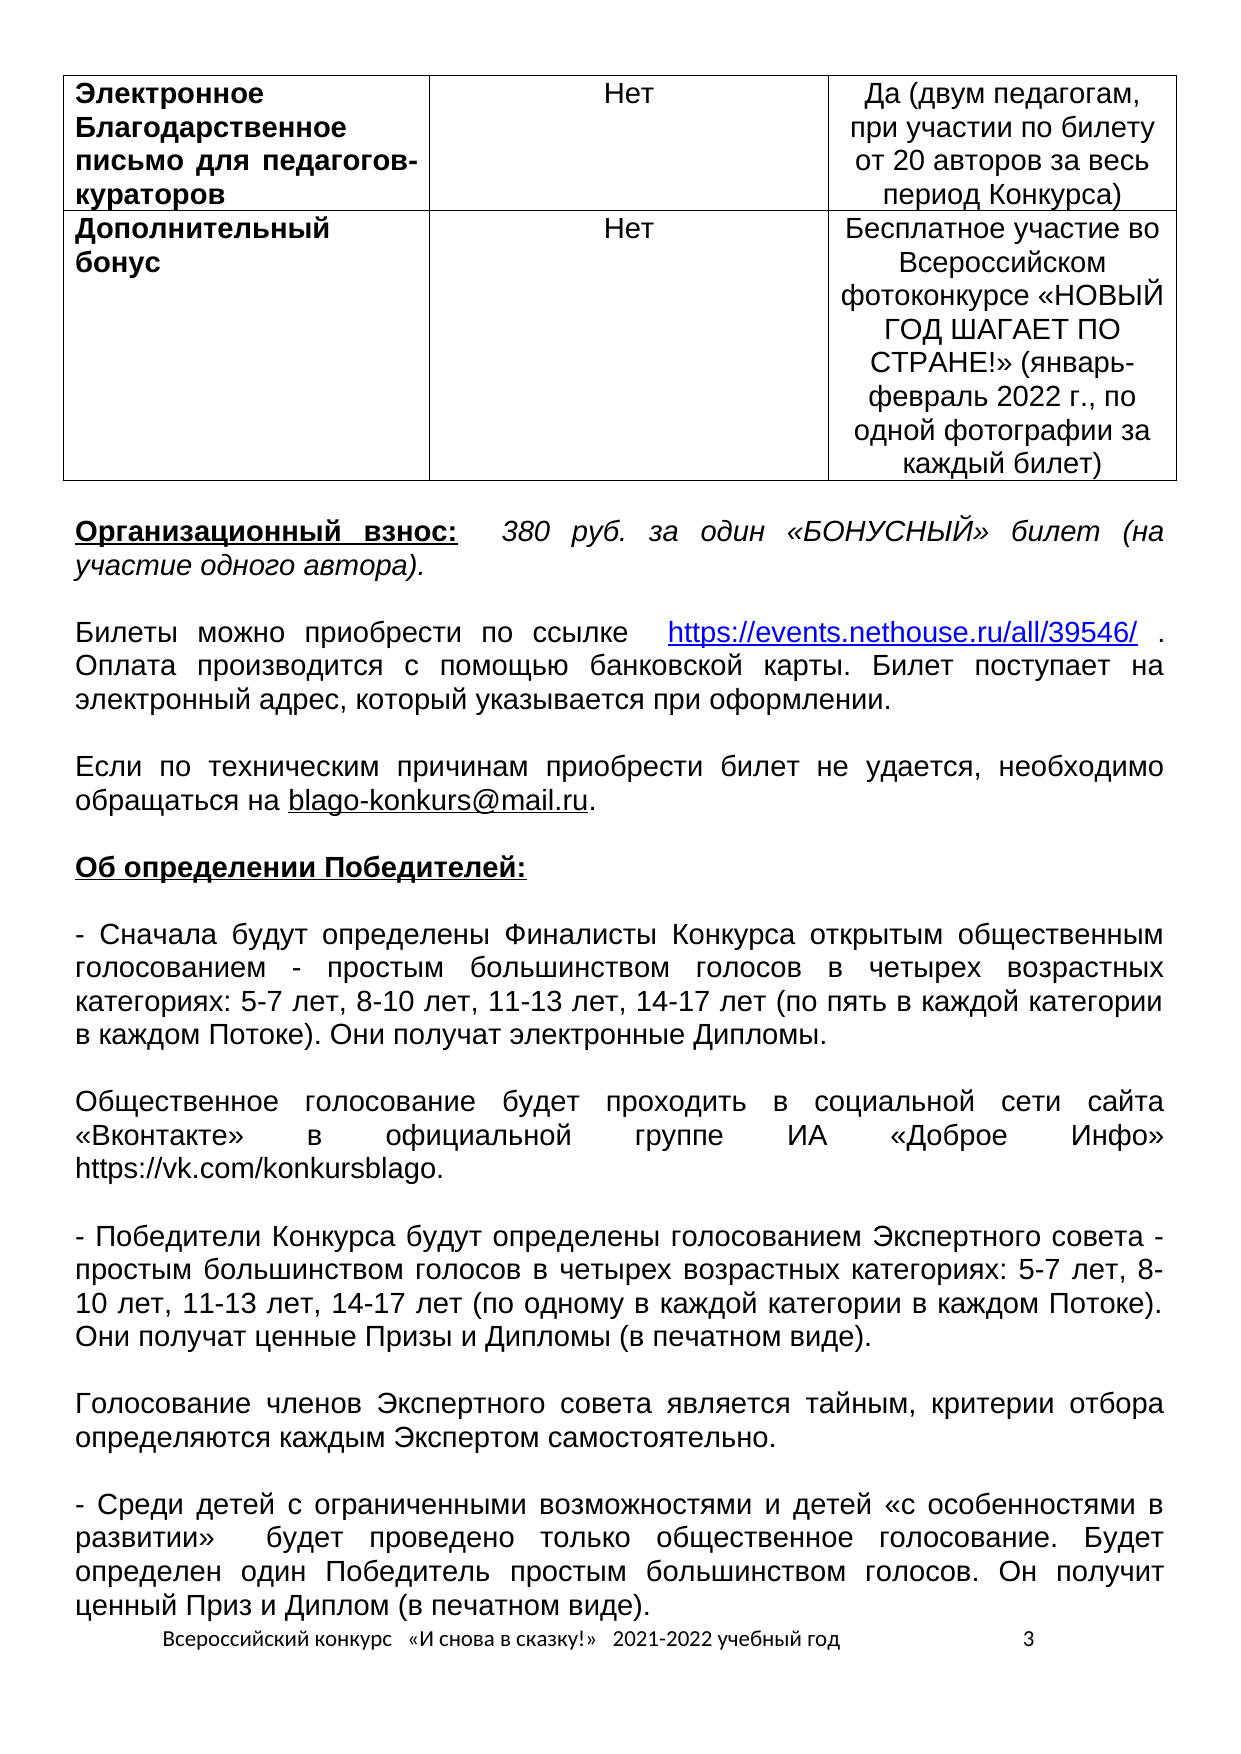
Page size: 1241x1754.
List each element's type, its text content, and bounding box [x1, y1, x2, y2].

text Если по техническим причинам приобрести билет не удается, необходимо обращаться на blago-konkurs@mail.ru. [75, 749, 1165, 816]
text Организационный взнос: 380 руб. за один «БОНУСНЫЙ» билет (на участие одного автора). [75, 514, 1165, 581]
table_cell Бесплатное участие во Всероссийском фотоконкурсе «НОВЫЙ ГОД ШАГАЕТ ПО СТРАНЕ!» (январь-февраль 2022 г., по одной фотографии за каждый билет) [829, 211, 1176, 479]
table_cell Нет [430, 76, 828, 210]
text Голосование членов Экспертного совета является тайным, критерии отбора определяются каждым Экспертом самостоятельно. [75, 1386, 1165, 1453]
text Билеты можно приобрести по ссылке https://events.nethouse.ru/all/39546/ . Оплата производится с помощью банковской карты. Билет поступает на электронный адрес, который указывается при оформлении. [75, 615, 1165, 715]
text Об определении Победителей: [75, 849, 1165, 883]
text Общественное голосование будет проходить в социальной сети сайта «Вконтакте» в официальной группе ИА «Доброе Инфо» https://vk.com/konkursblago. [75, 1084, 1165, 1185]
text - Сначала будут определены Финалисты Конкурса открытым общественным голосованием - простым большинством голосов в четырех возрастных категориях: 5-7 лет, 8-10 лет, 11-13 лет, 14-17 лет (по пять в каждой категории в каждом Потоке). Они получат электронные Дипломы. [75, 917, 1165, 1051]
table_cell Да (двум педагогам, при участии по билету от 20 авторов за весь период Конкурса) [829, 76, 1176, 210]
text - Среди детей с ограниченными возможностями и детей «с особенностями в развитии» будет проведено только общественное голосование. Будет определен один Победитель простым большинством голосов. Он получит ценный Приз и Диплом (в печатном виде). [75, 1487, 1165, 1621]
table_cell Электронное Благодарственное письмо для педагогов-кураторов [64, 76, 429, 210]
table_cell Нет [430, 211, 828, 479]
text - Победители Конкурса будут определены голосованием Экспертного совета - простым большинством голосов в четырех возрастных категориях: 5-7 лет, 8-10 лет, 11-13 лет, 14-17 лет (по одному в каждой категории в каждом Потоке). Они получат ценные Призы и Дипломы (в печатном виде). [75, 1218, 1165, 1353]
table_cell Дополнительный бонус [64, 211, 429, 479]
